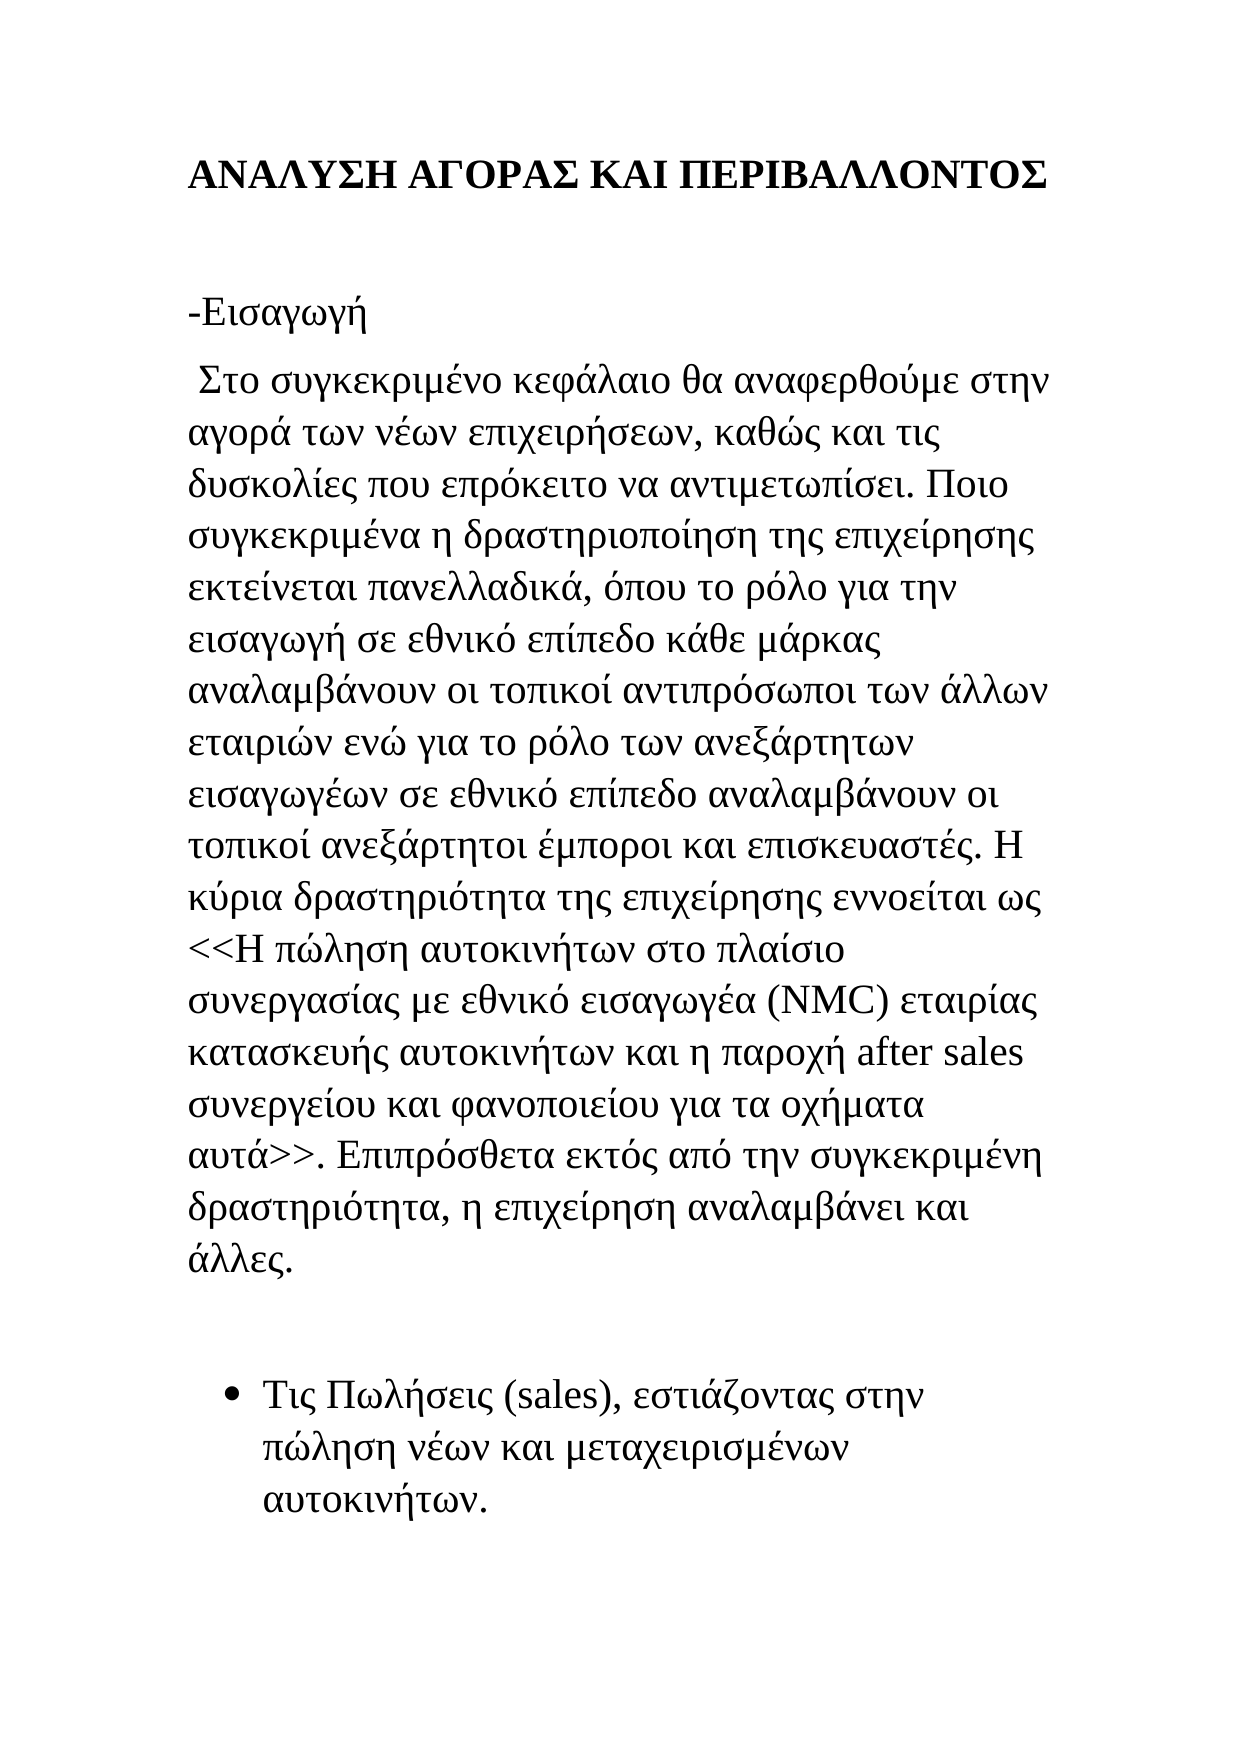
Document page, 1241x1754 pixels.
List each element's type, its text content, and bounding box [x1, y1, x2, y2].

text -Εισαγωγή [187, 287, 1053, 334]
text ΑΝΑΛΥΣΗ ΑΓΟΡΑΣ ΚΑΙ ΠΕΡΙΒΑΛΛΟΝΤΟΣ [187, 150, 1053, 198]
text Στο συγκεκριμένο κεφάλαιο θα αναφερθούμε στην αγορά των νέων επιχειρήσεων, καθώς και τις δυσκολίες που επρόκειτο να αντιμετωπίσει. Ποιο συγκεκριμένα η δραστηριοποίηση της επιχείρησης εκτείνεται πανελλαδικά, όπου το ρόλο για την εισαγωγή σε εθνικό επίπεδο κάθε μάρκας αναλαμβάνουν οι τοπικοί αντιπρόσωποι των άλλων εταιριών ενώ για το ρόλο των ανεξάρτητων εισαγωγέων σε εθνικό επίπεδο αναλαμβάνουν οι τοπικοί ανεξάρτητοι έμποροι και επισκευαστές. Η κύρια δραστηριότητα της επιχείρησης εννοείται ως <<Η πώληση αυτοκινήτων στο πλαίσιο συνεργασίας με εθνικό εισαγωγέα (NMC) εταιρίας κατασκευής αυτοκινήτων και η παροχή after sales συνεργείου και φανοποιείου για τα οχήματα αυτά>>. Επιπρόσθετα εκτός από την συγκεκριμένη δραστηριότητα, η επιχείρηση αναλαμβάνει και άλλες. [187, 355, 1053, 1281]
list Τις Πωλήσεις (sales), εστιάζοντας στην πώληση νέων και μεταχειρισμένων αυτοκινήτων. [225, 1370, 1053, 1521]
